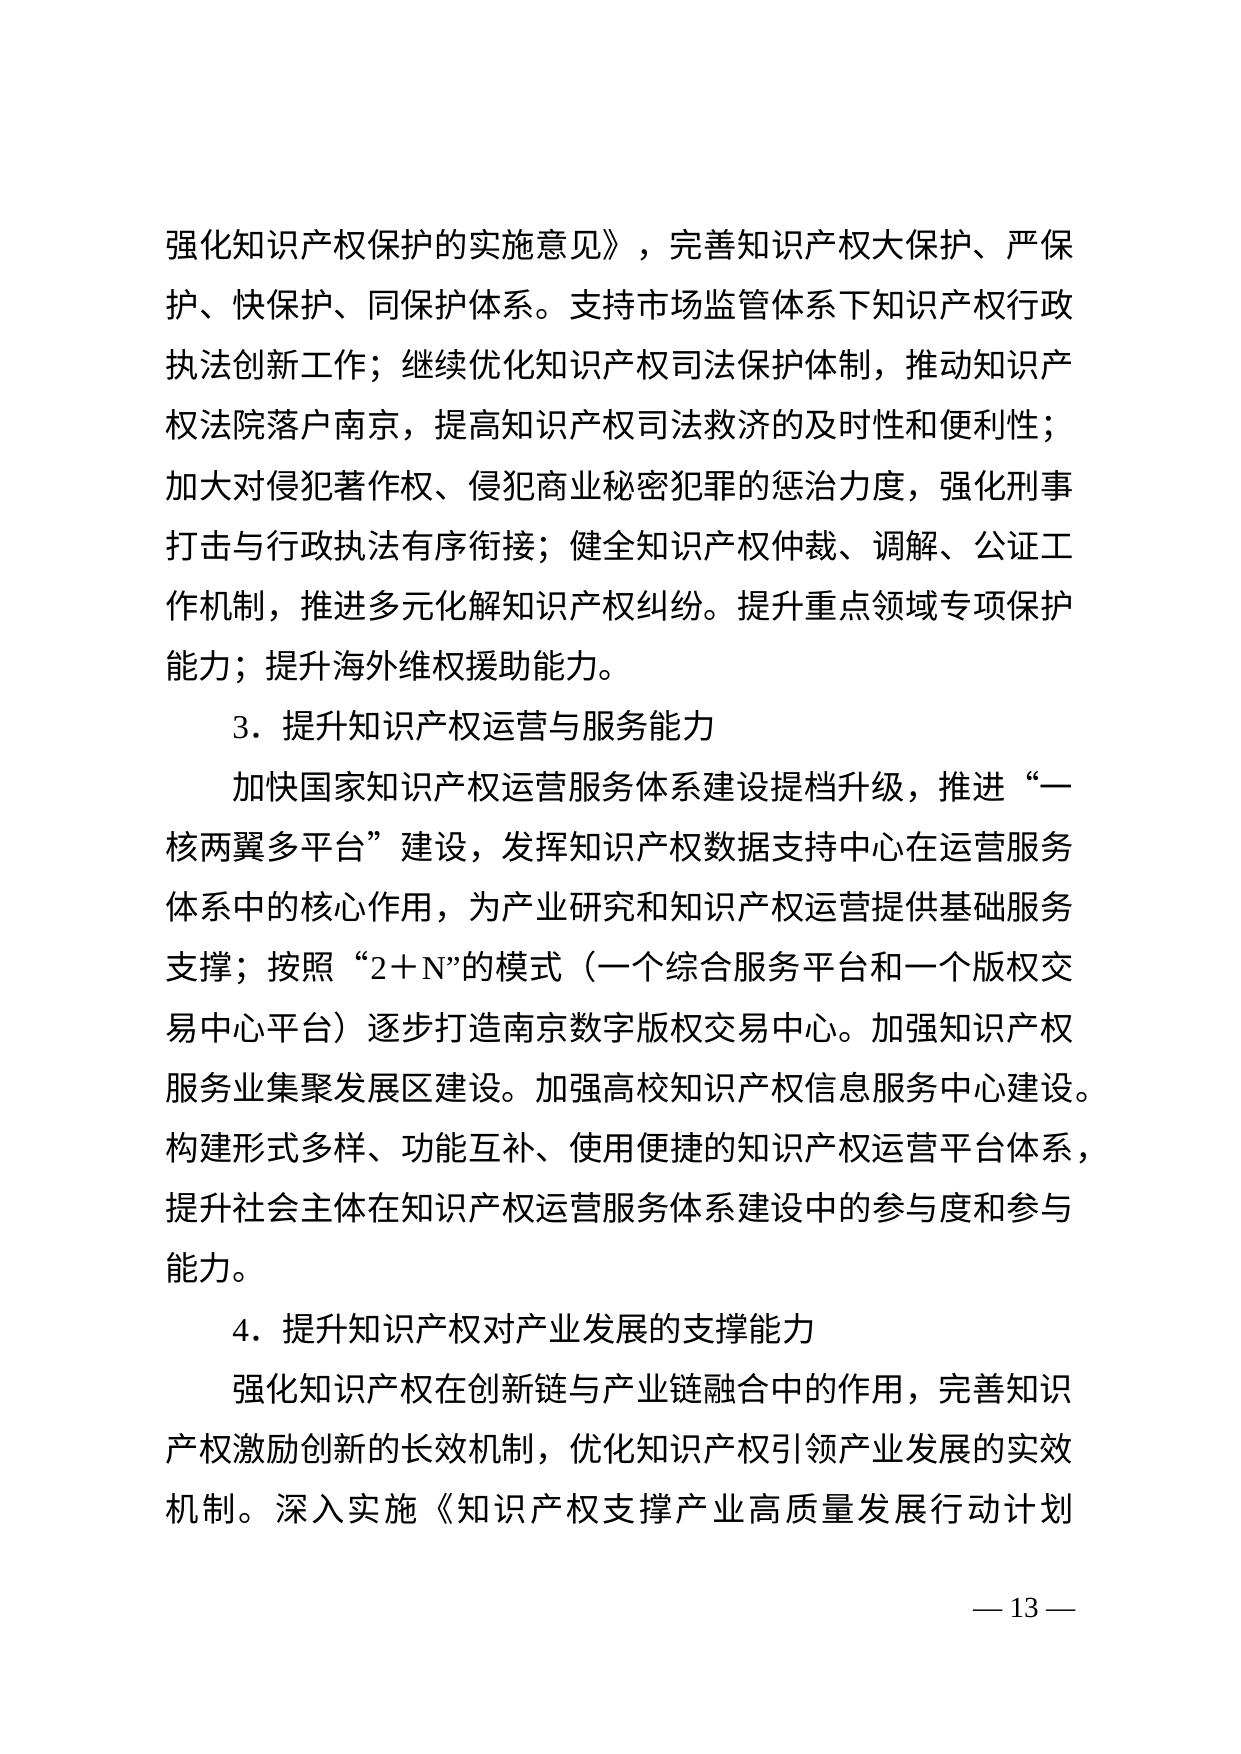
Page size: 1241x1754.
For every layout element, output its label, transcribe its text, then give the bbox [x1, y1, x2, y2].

text 加快国家知识产权运营服务体系建设提档升级，推进“一核两翼多平台”建设，发挥知识产权数据支持中心在运营服务体系中的核心作用，为产业研究和知识产权运营提供基础服务支撑；按照“2＋N”的模式（一个综合服务平台和一个版权交易中心平台）逐步打造南京数字版权交易中心。加强知识产权服务业集聚发展区建设。加强高校知识产权信息服务中心建设。构建形式多样、功能互补、使用便捷的知识产权运营平台体系，提升社会主体在知识产权运营服务体系建设中的参与度和参与能力。 [165, 760, 1075, 1290]
text 4．提升知识产权对产业发展的支撑能力 [165, 1302, 1075, 1351]
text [165, 218, 1075, 688]
text 3．提升知识产权运营与服务能力 [165, 700, 1075, 748]
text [165, 1362, 1075, 1531]
